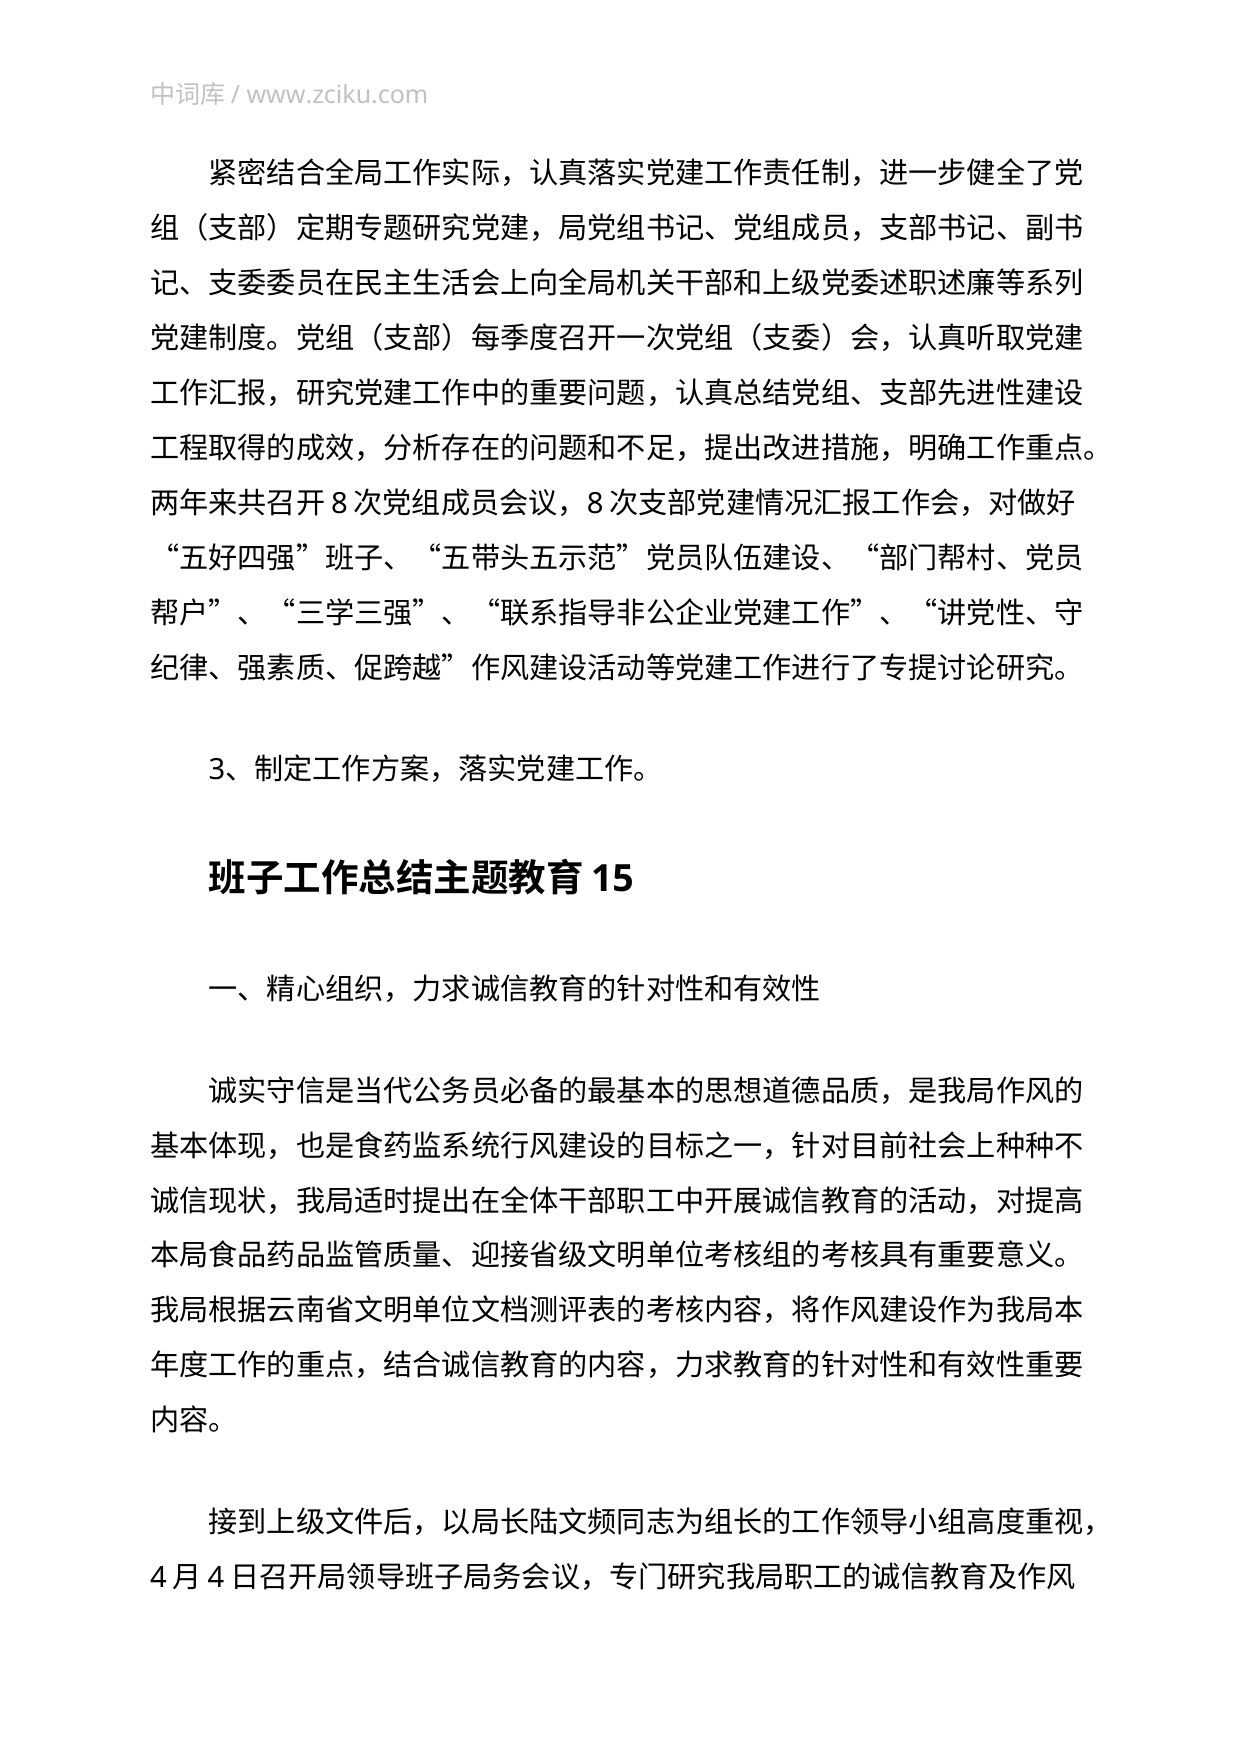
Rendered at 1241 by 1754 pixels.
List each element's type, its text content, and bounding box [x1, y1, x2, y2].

text 班子工作总结主题教育15 [150, 848, 1090, 902]
text 紧密结合全局工作实际，认真落实党建工作责任制，进一步健全了党组（支部）定期专题研究党建，局党组书记、党组成员，支部书记、副书记、支委委员在民主生活会上向全局机关干部和上级党委述职述廉等系列党建制度。党组（支部）每季度召开一次党组（支委）会，认真听取党建工作汇报，研究党建工作中的重要问题，认真总结党组、支部先进性建设工程取得的成效，分析存在的问题和不足，提出改进措施，明确工作重点。两年来共召开8次党组成员会议，8次支部党建情况汇报工作会，对做好“五好四强”班子、“五带头五示范”党员队伍建设、“部门帮村、党员帮户”、“三学三强”、“联系指导非公企业党建工作”、“讲党性、守纪律、强素质、促跨越”作风建设活动等党建工作进行了专提讨论研究。 [150, 150, 1090, 686]
text 诚实守信是当代公务员必备的最基本的思想道德品质，是我局作风的基本体现，也是食药监系统行风建设的目标之一，针对目前社会上种种不诚信现状，我局适时提出在全体干部职工中开展诚信教育的活动，对提高本局食品药品监管质量、迎接省级文明单位考核组的考核具有重要意义。我局根据云南省文明单位文档测评表的考核内容，将作风建设作为我局本年度工作的重点，结合诚信教育的内容，力求教育的针对性和有效性重要内容。 [150, 1067, 1090, 1439]
text 3、制定工作方案，落实党建工作。 [150, 746, 1090, 788]
text 一、精心组织，力求诚信教育的针对性和有效性 [150, 966, 1090, 1008]
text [150, 1498, 1090, 1596]
